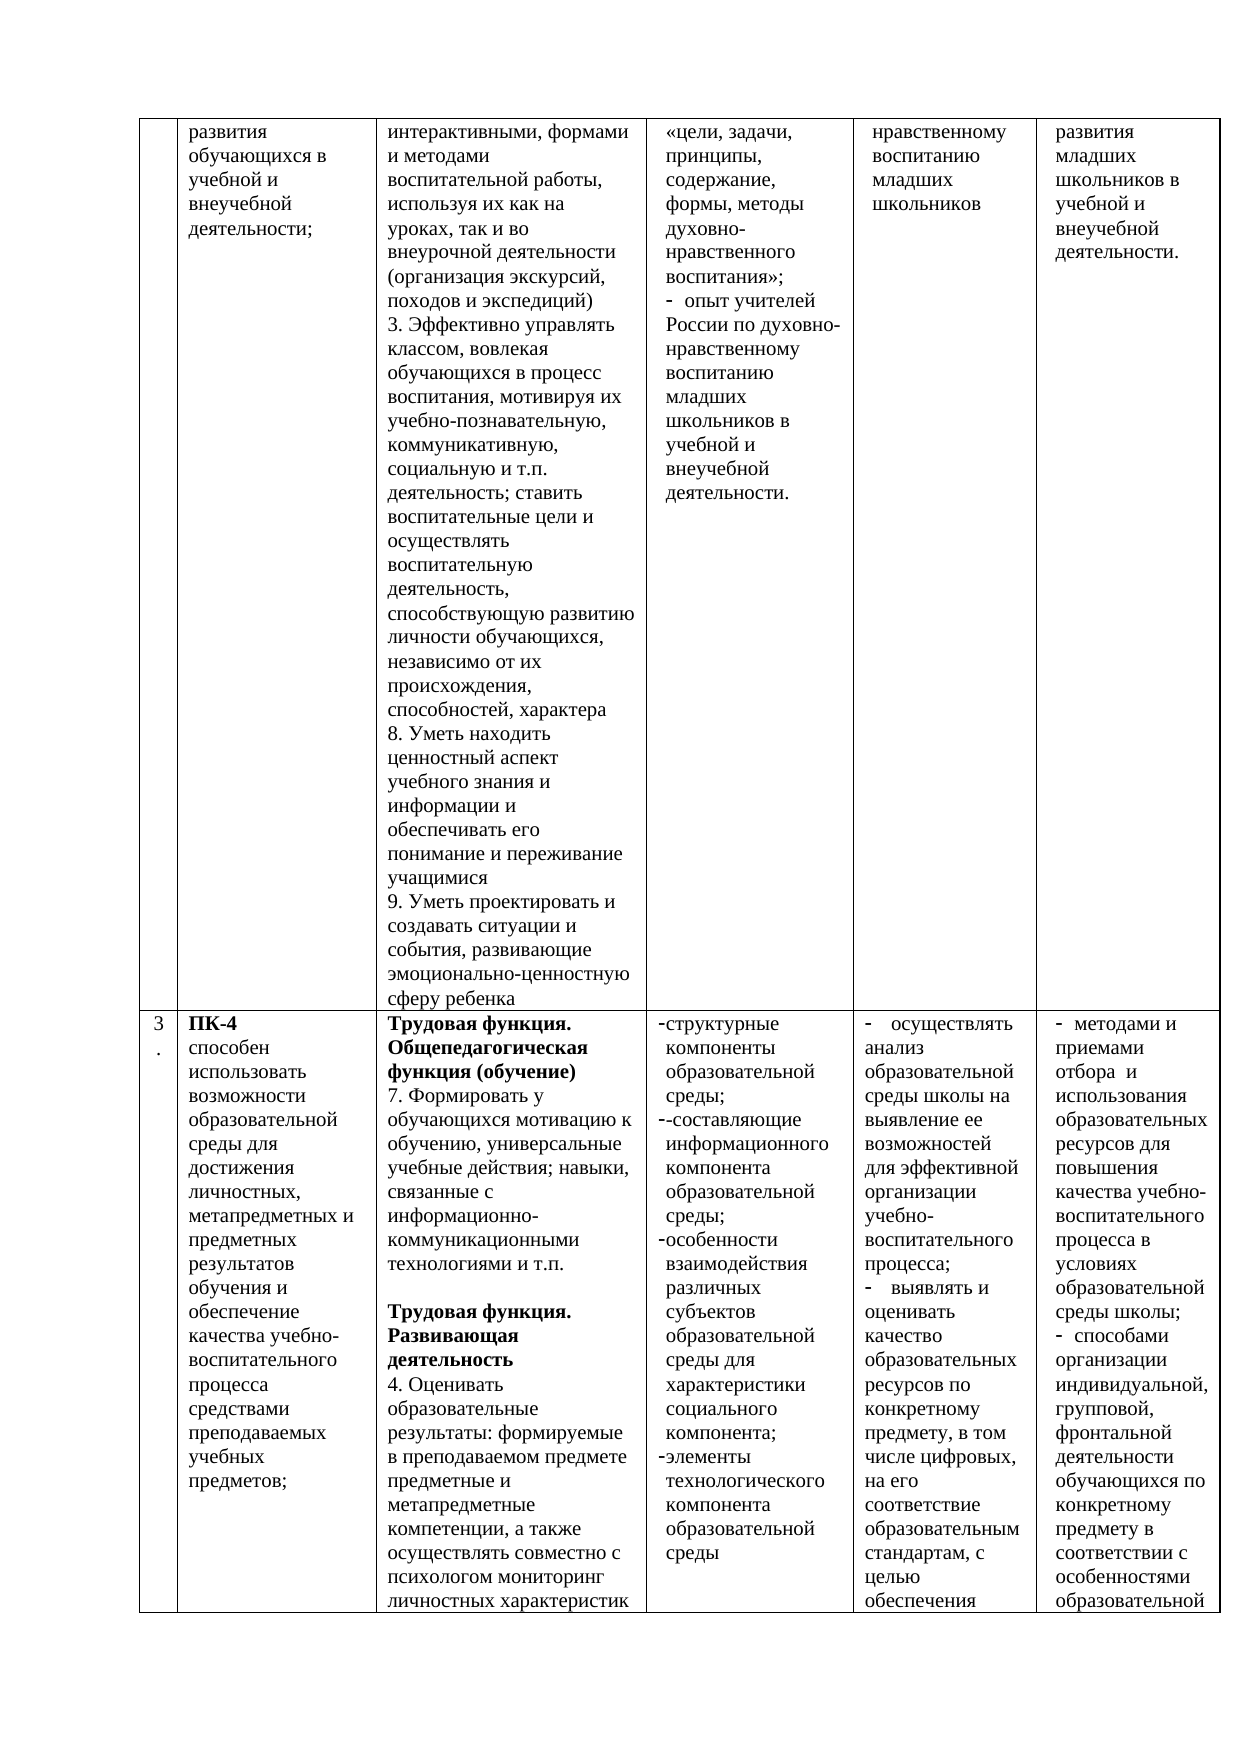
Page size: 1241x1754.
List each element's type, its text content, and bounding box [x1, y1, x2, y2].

table_cell ПК-3 способен решать задачи воспитания и духовно-нравственного развития обучающихся в учебной и внеучебной деятельности; [178, 119, 376, 1009]
table_cell 2. [140, 119, 177, 1009]
table_cell применять на уроках и во внеучебной работе знания по духовно-нравственному воспитанию младших школьников [854, 119, 1036, 1009]
table_cell современной методикой духовно-нравственного воспитания и развития младших школьников в учебной и внеучебной деятельности. [1037, 119, 1219, 1009]
table_cell 3. [140, 1011, 177, 1612]
